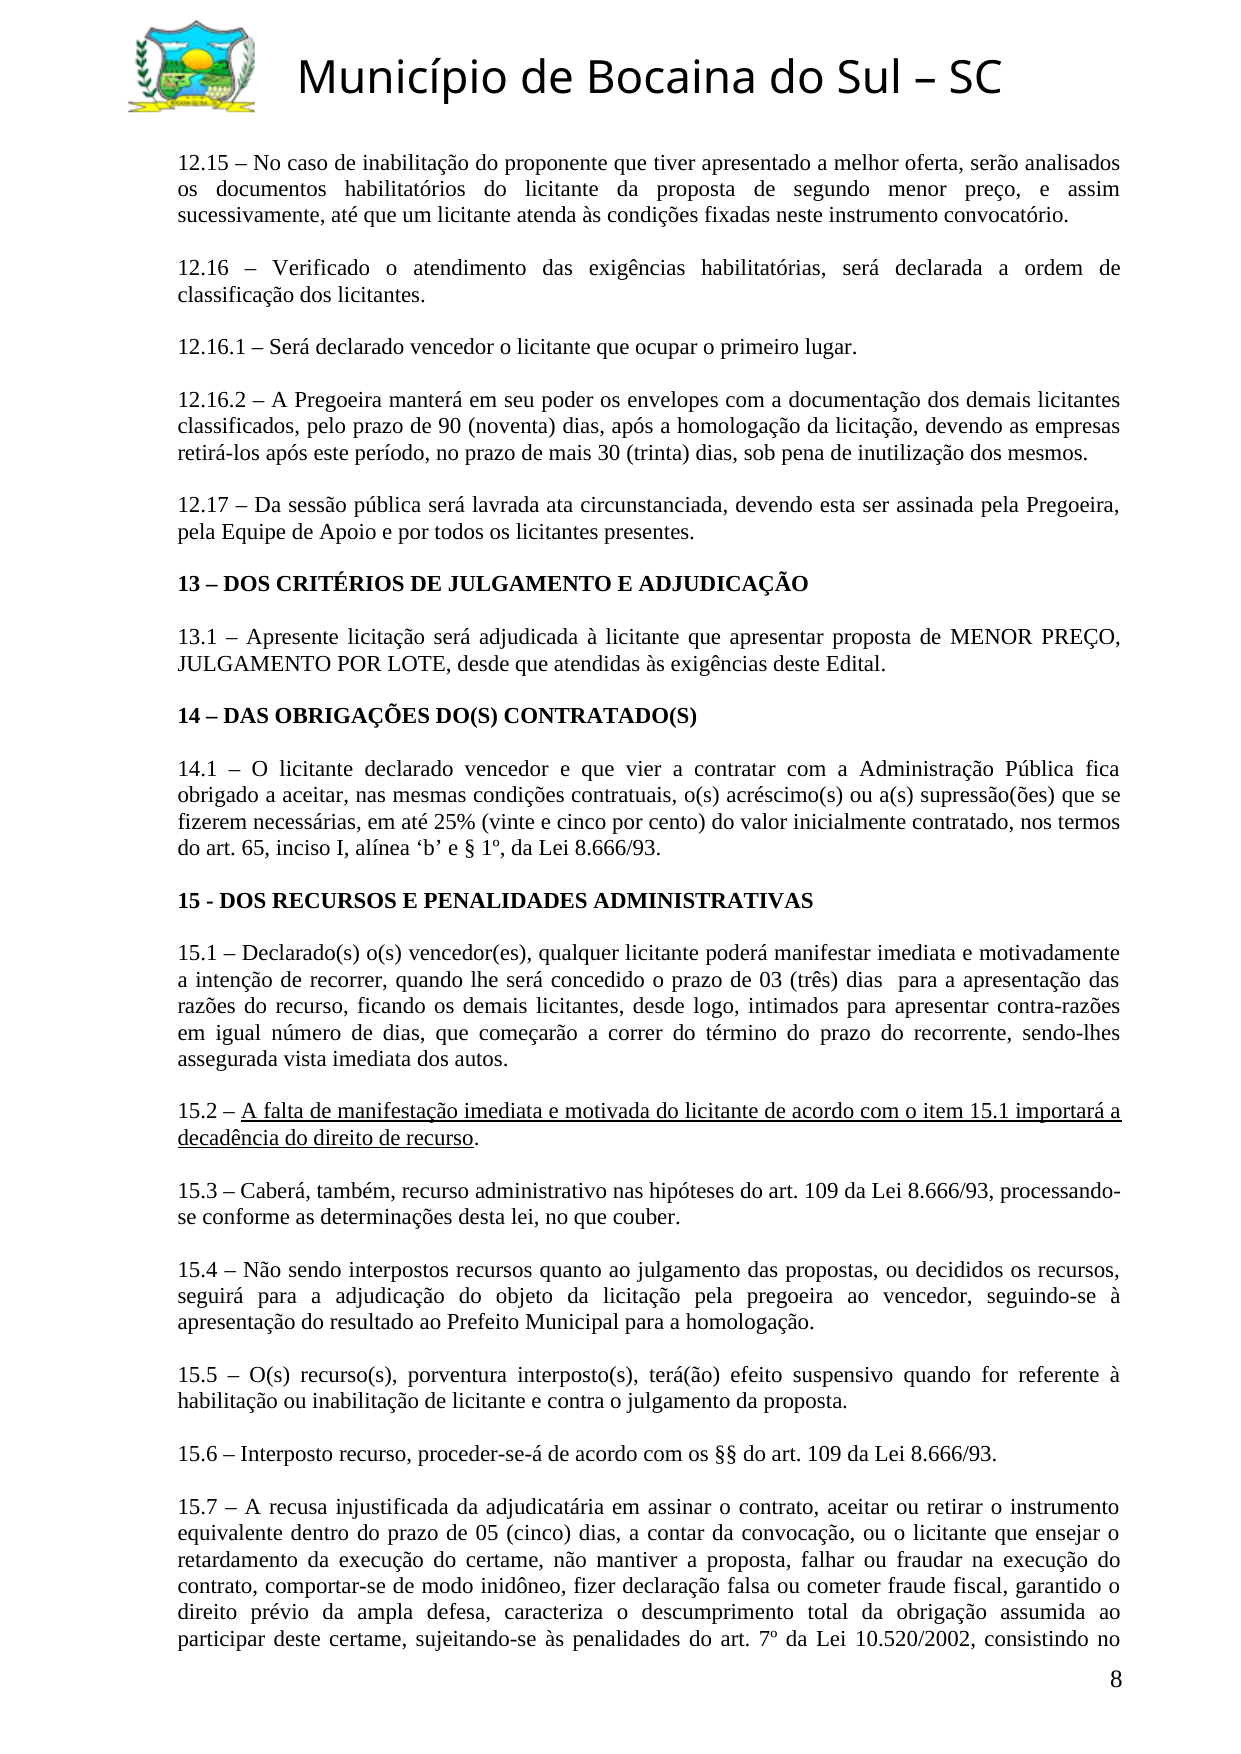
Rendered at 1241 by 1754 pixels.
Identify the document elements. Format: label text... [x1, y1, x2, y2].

text 12.16.1 – Será declarado vencedor o licitante que ocupar o primeiro lugar. [177, 333, 1122, 360]
text 13 – DOS CRITÉRIOS DE JULGAMENTO E ADJUDICAÇÃO [177, 571, 1122, 597]
picture [127, 12, 255, 119]
text 15.3 – Caberá, também, recurso administrativo nas hipóteses do art. 109 da Lei 8.666/93, processando-se conforme as determinações desta lei, no que couber. [177, 1177, 1122, 1229]
text 15.6 – Interposto recurso, proceder-se-á de acordo com os §§ do art. 109 da Lei 8.666/93. [177, 1440, 1122, 1467]
text 15 - DOS RECURSOS E PENALIDADES ADMINISTRATIVAS [177, 887, 1122, 913]
text 15.5 – O(s) recurso(s), porventura interposto(s), terá(ão) efeito suspensivo quando for referente à habilitação ou inabilitação de licitante e contra o julgamento da proposta. [177, 1361, 1122, 1414]
text 15.1 – Declarado(s) o(s) vencedor(es), qualquer licitante poderá manifestar imediata e motivadamente a intenção de recorrer, quando lhe será concedido o prazo de 03 (três) dias para a apresentação das razões do recurso, ficando os demais licitantes, desde logo, intimados para apresentar contra-razões em igual número de dias, que começarão a correr do término do prazo do recorrente, sendo-lhes assegurada vista imediata dos autos. [177, 939, 1122, 1071]
text 12.16 – Verificado o atendimento das exigências habilitatórias, será declarada a ordem de classificação dos licitantes. [177, 254, 1122, 307]
text 12.17 – Da sessão pública será lavrada ata circunstanciada, devendo esta ser assinada pela Pregoeira, pela Equipe de Apoio e por todos os licitantes presentes. [177, 491, 1122, 544]
text 15.2 – A falta de manifestação imediata e motivada do licitante de acordo com o item 15.1 importará a decadência do direito de recurso. [177, 1098, 1122, 1150]
text 15.4 – Não sendo interpostos recursos quanto ao julgamento das propostas, ou decididos os recursos, seguirá para a adjudicação do objeto da licitação pela pregoeira ao vencedor, seguindo-se à apresentação do resultado ao Prefeito Municipal para a homologação. [177, 1256, 1122, 1335]
text 12.16.2 – A Pregoeira manterá em seu poder os envelopes com a documentação dos demais licitantes classificados, pelo prazo de 90 (noventa) dias, após a homologação da licitação, devendo as empresas retirá-los após este período, no prazo de mais 30 (trinta) dias, sob pena de inutilização dos mesmos. [177, 386, 1122, 465]
text 12.15 – No caso de inabilitação do proponente que tiver apresentado a melhor oferta, serão analisados os documentos habilitatórios do licitante da proposta de segundo menor preço, e assim sucessivamente, até que um licitante atenda às condições fixadas neste instrumento convocatório. [177, 149, 1122, 228]
text 14.1 – O licitante declarado vencedor e que vier a contratar com a Administração Pública fica obrigado a aceitar, nas mesmas condições contratuais, o(s) acréscimo(s) ou a(s) supressão(ões) que se fizerem necessárias, em até 25% (vinte e cinco por cento) do valor inicialmente contratado, nos termos do art. 65, inciso I, alínea ‘b’ e § 1º, da Lei 8.666/93. [177, 755, 1122, 860]
text 14 – DAS OBRIGAÇÕES DO(S) CONTRATADO(S) [177, 702, 1122, 729]
text 13.1 – Apresente licitação será adjudicada à licitante que apresentar proposta de MENOR PREÇO, JULGAMENTO POR LOTE, desde que atendidas às exigências deste Edital. [177, 623, 1122, 676]
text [177, 1493, 1122, 1651]
